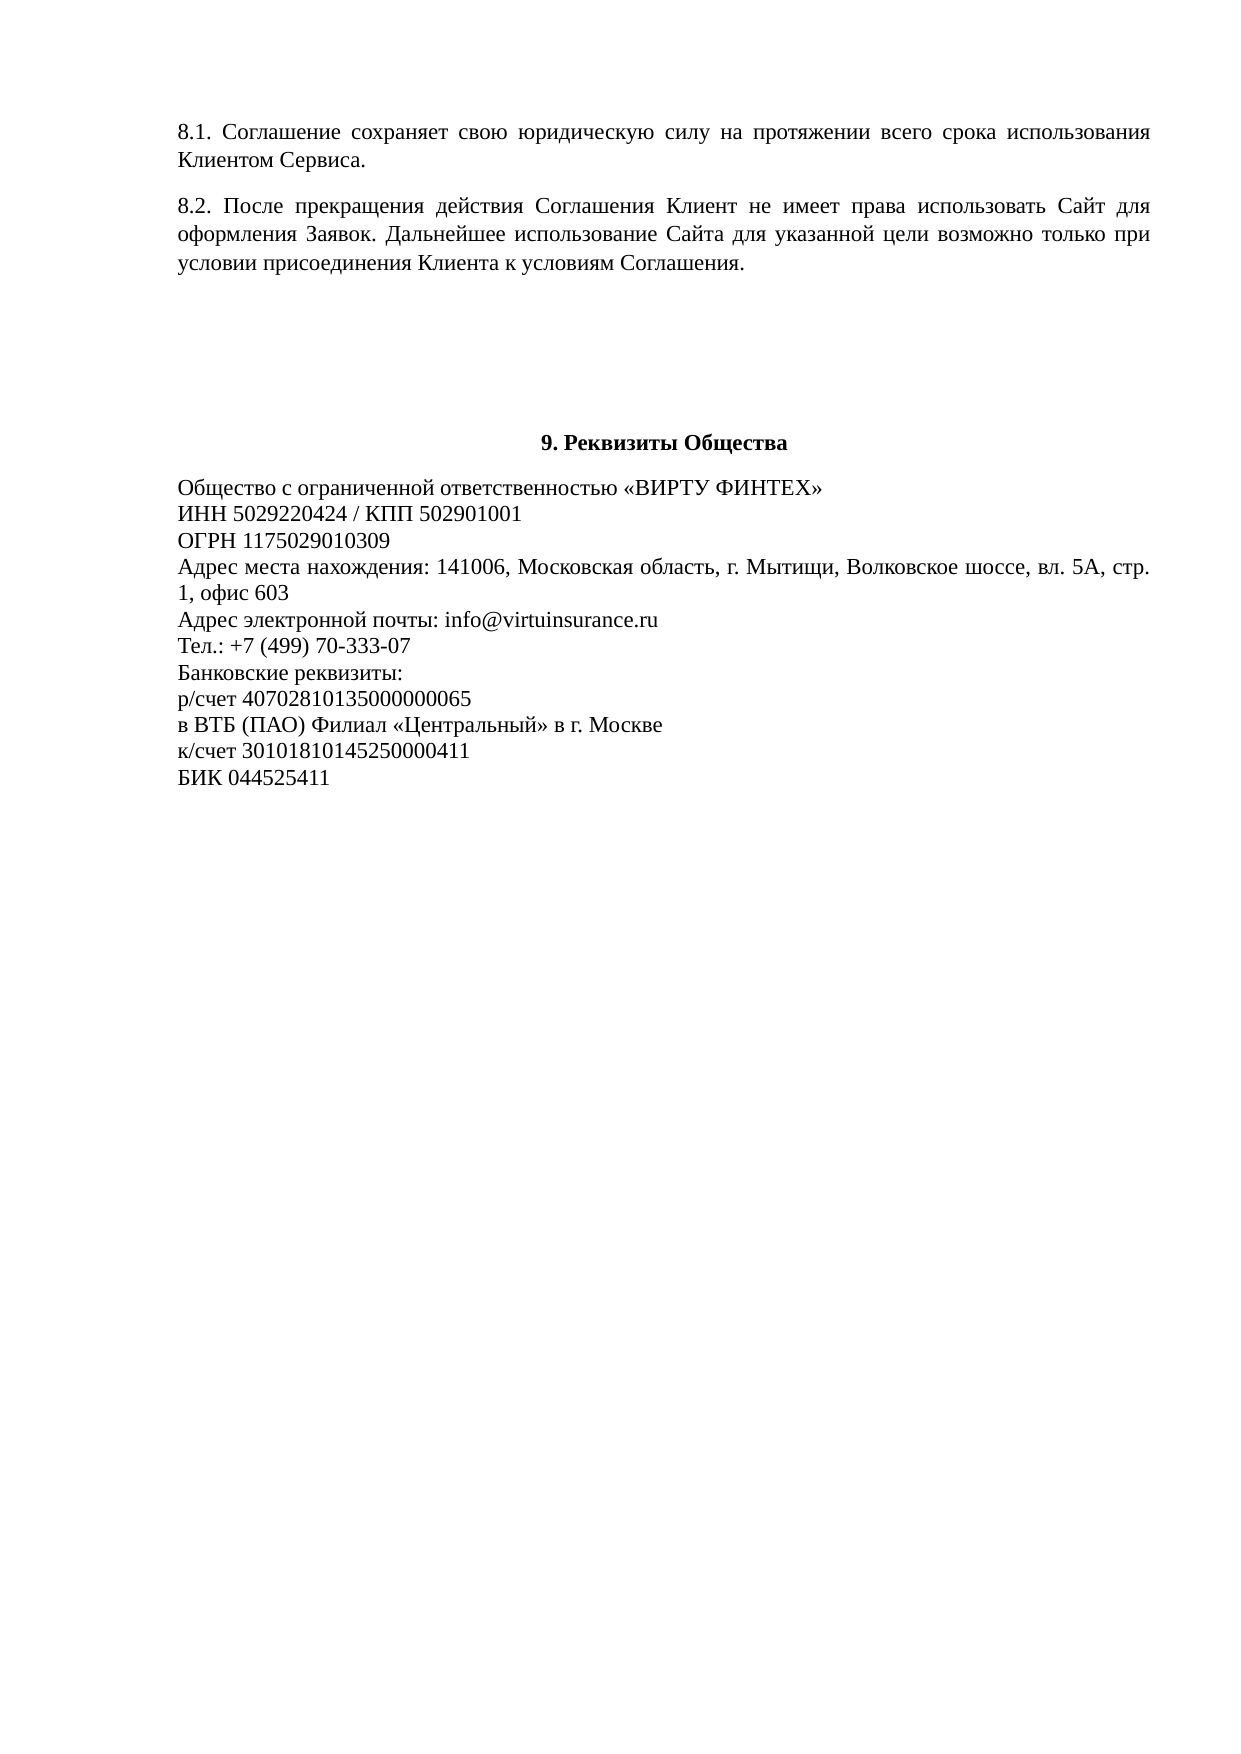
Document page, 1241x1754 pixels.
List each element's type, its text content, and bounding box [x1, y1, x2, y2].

text Тел.: +7 (499) 70-333-07 [177, 632, 1152, 658]
text 8.2. После прекращения действия Соглашения Клиент не имеет права использовать Сайт для оформления Заявок. Дальнейшее использование Сайта для указанной цели возможно только при условии присоединения Клиента к условиям Соглашения. [177, 192, 1152, 275]
text 8.1. Соглашение сохраняет свою юридическую силу на протяжении всего срока использования Клиентом Сервиса. [177, 118, 1152, 173]
text ОГРН 1175029010309 [177, 527, 1152, 553]
text р/счет 40702810135000000065 [177, 685, 1152, 711]
text в ВТБ (ПАО) Филиал «Центральный» в г. Москве [177, 711, 1152, 738]
text 9. Реквизиты Общества [177, 429, 1152, 455]
text БИК 044525411 [177, 764, 1152, 790]
text Банковские реквизиты: [177, 658, 1152, 685]
text ИНН 5029220424 / КПП 502901001 [177, 500, 1152, 527]
text Общество с ограниченной ответственностью «ВИРТУ ФИНТЕХ» [177, 474, 1152, 500]
text Адрес места нахождения: 141006, Московская область, г. Мытищи, Волковское шоссе, вл. 5А, стр. 1, офис 603 [177, 553, 1152, 606]
text Адрес электронной почты: info@virtuinsurance.ru [177, 606, 1152, 632]
text к/счет 30101810145250000411 [177, 738, 1152, 764]
